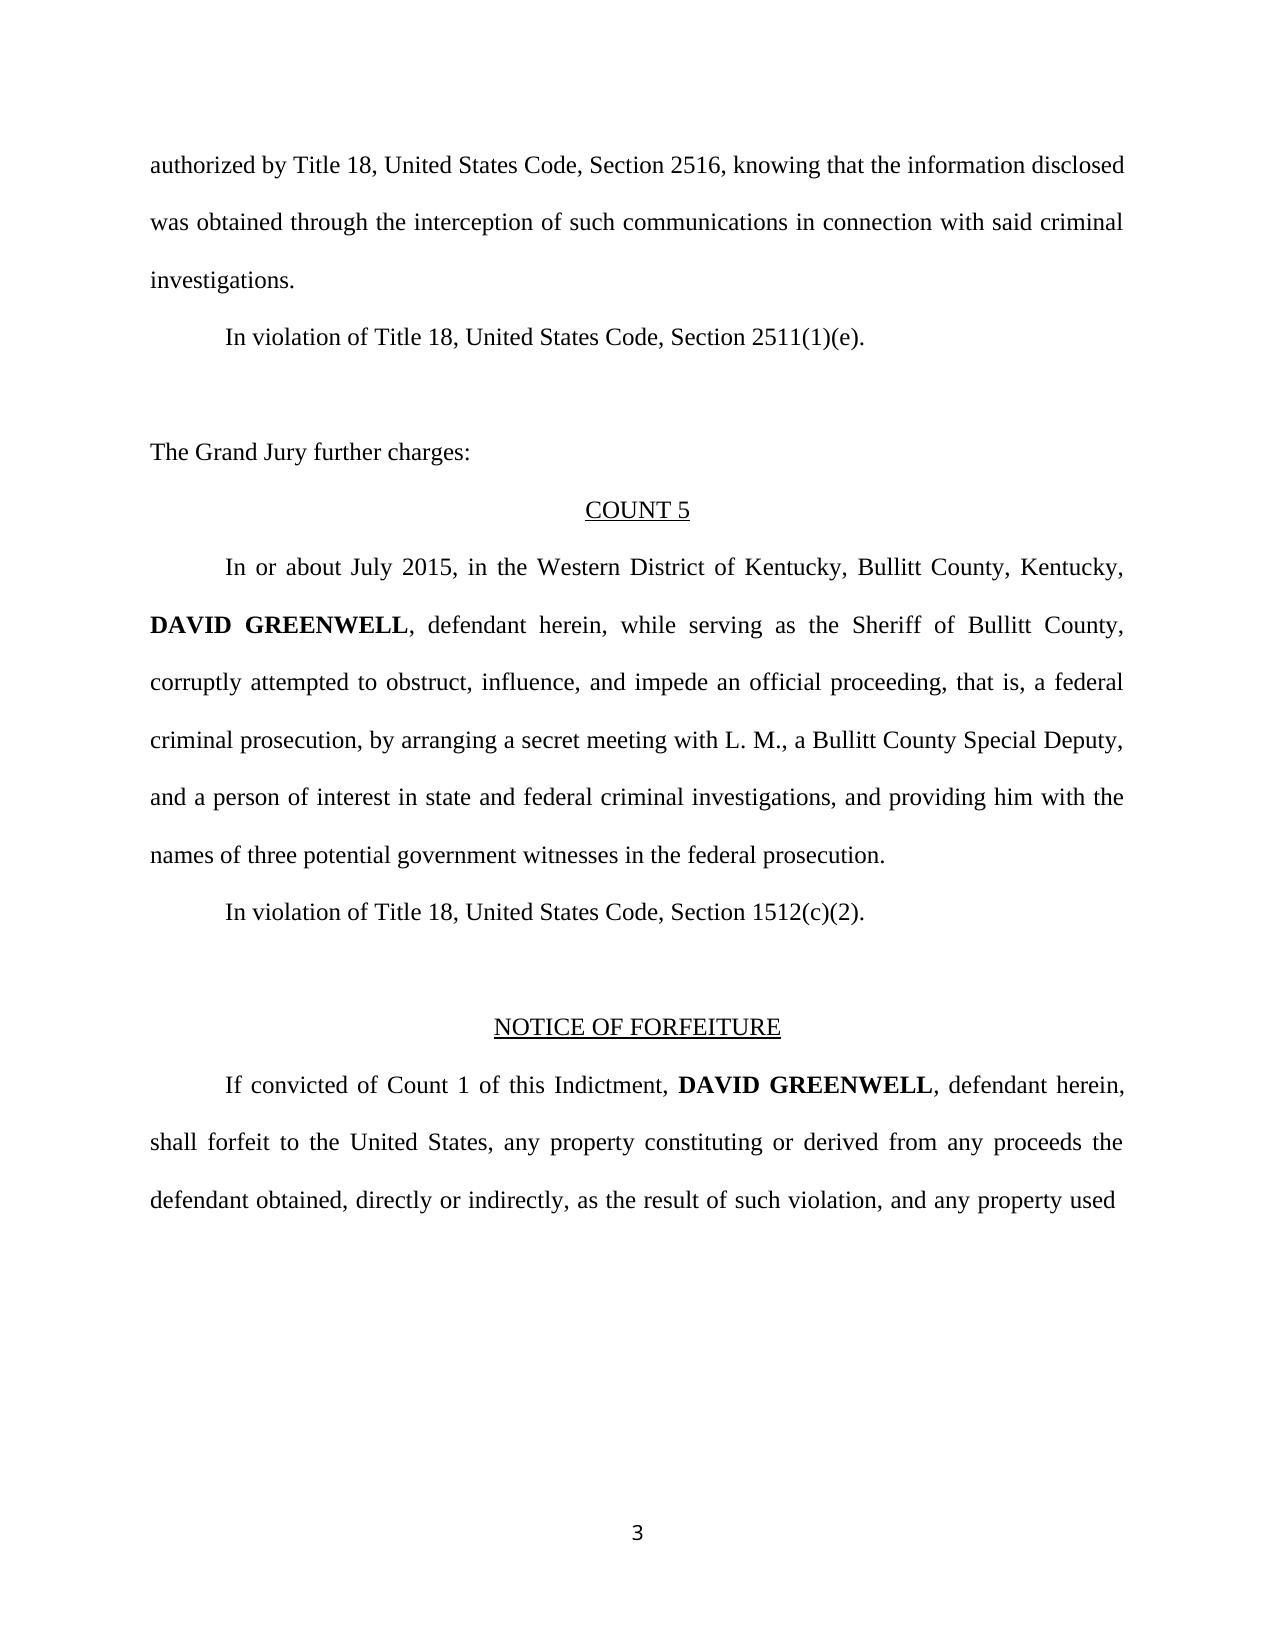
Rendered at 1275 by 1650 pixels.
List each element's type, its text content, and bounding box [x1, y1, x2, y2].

list In violation of Title 18, United States Code, Section 2511(1)(e). [150, 322, 1125, 351]
list The Grand Jury further charges: [150, 437, 1125, 466]
list NOTICE OF FORFEITURE [150, 1012, 1125, 1041]
list In violation of Title 18, United States Code, Section 1512(c)(2). [150, 897, 1125, 926]
list In or about July 2015, in the Western District of Kentucky, Bullitt County, Kentucky, DAVID GREENWELL, defendant herein, while serving as the Sheriff of Bullitt County, corruptly attempted to obstruct, influence, and impede an official proceeding, that is, a federal criminal prosecution, by arranging a secret meeting with L. M., a Bullitt County Special Deputy, and a person of interest in state and federal criminal investigations, and providing him with the names of three potential government witnesses in the federal prosecution. [150, 552, 1125, 869]
list COUNT 5 [150, 495, 1125, 524]
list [150, 150, 1125, 294]
list If convicted of Count 1 of this Indictment, DAVID GREENWELL, defendant herein, shall forfeit to the United States, any property constituting or derived from any proceeds the defendant obtained, directly or indirectly, as the result of such violation, and any property used [150, 1070, 1125, 1328]
